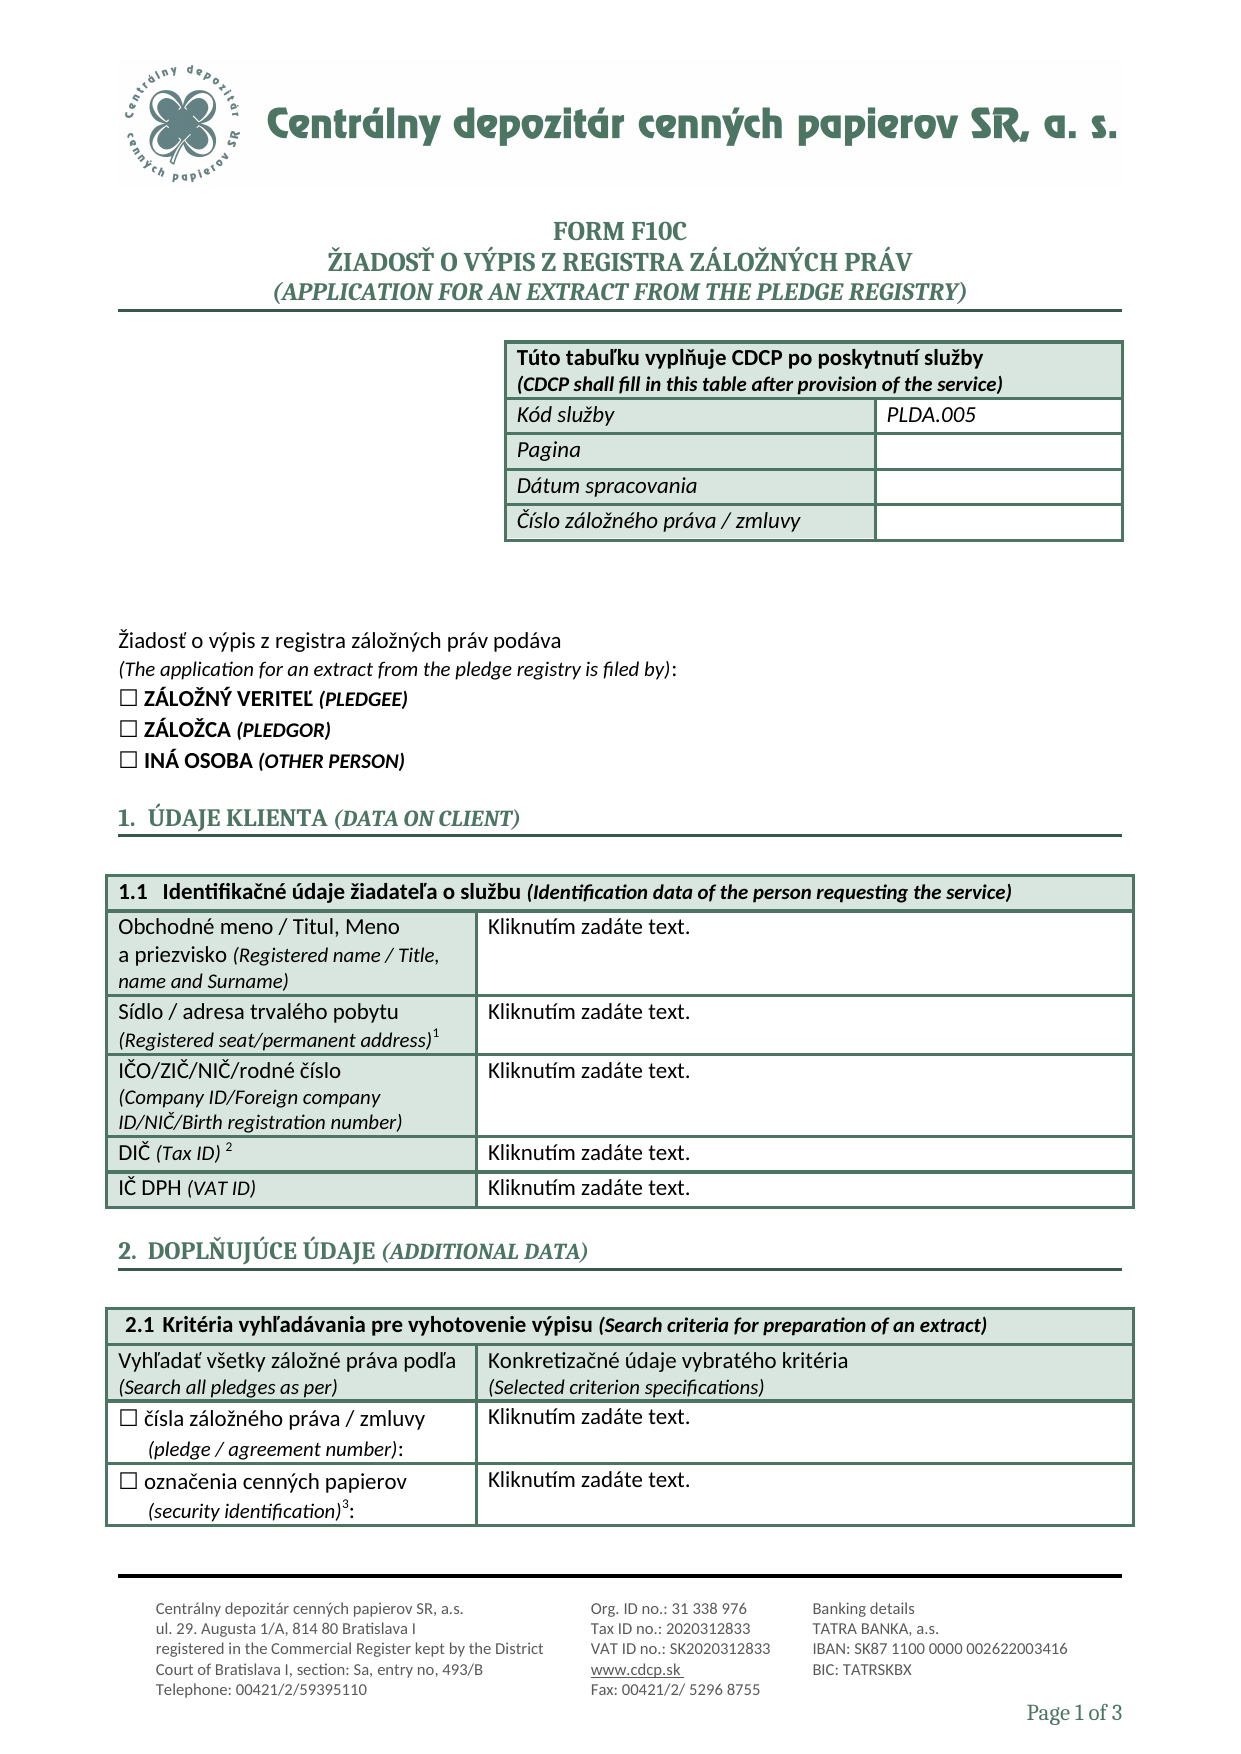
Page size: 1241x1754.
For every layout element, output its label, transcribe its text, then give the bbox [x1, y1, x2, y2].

table_cell IČO/ZIČ/NIČ/rodné číslo (Company ID/Foreign company ID/NIČ/Birth registration number) [108, 1056, 475, 1135]
text (The application for an extract from the pledge registry is filed by): [118, 654, 1122, 682]
table_cell Vyhľadať všetky záložné práva podľa (Search all pledges as per) [108, 1346, 475, 1399]
table_cell [877, 506, 1121, 538]
text Žiadosť o výpis z registra záložných práv podáva [118, 626, 1122, 654]
table_cell Pagina [507, 435, 874, 468]
table_cell Číslo záložného práva / zmluvy [507, 506, 874, 538]
table_cell Kód služby [507, 400, 874, 432]
table_cell PLDA.005 [877, 400, 1121, 432]
table_cell DIČ (Tax ID) [108, 1138, 475, 1170]
table_cell [877, 471, 1121, 503]
table_cell [478, 1403, 1132, 1462]
table_cell [478, 1056, 1132, 1135]
table_cell čísla záložného práva / zmluvy (pledge / agreement number): [108, 1403, 475, 1462]
table_cell Sídlo / adresa trvalého pobytu (Registered seat/permanent address) [108, 997, 475, 1053]
table_cell Konkretizačné údaje vybratého kritéria (Selected criterion specifications) [478, 1346, 1132, 1399]
text ZÁLOŽNÝ VERITEĽ (PLEDGEE) [118, 682, 1122, 713]
table_cell IČ DPH (VAT ID) [108, 1174, 475, 1206]
table_cell označenia cenných papierov (security identification): [108, 1465, 475, 1524]
subtitle ŽIADOSŤ O VÝPIS Z REGISTRA ZÁLOŽNÝCH PRÁV [118, 247, 1122, 278]
table_cell [478, 1138, 1132, 1170]
text INÁ OSOBA (OTHER PERSON) [118, 744, 1122, 776]
subtitle DOPLŇUJÚCE ÚDAJE (ADDITIONAL DATA) [118, 1237, 1122, 1268]
table_cell Obchodné meno / Titul, Meno a priezvisko (Registered name / Title, name and Surname) [108, 913, 475, 994]
subtitle ÚDAJE KLIENTA (DATA ON CLIENT) [118, 803, 1122, 834]
picture [118, 59, 1123, 188]
table_cell Dátum spracovania [507, 471, 874, 503]
table_header Identifikačné údaje žiadateľa o službu (Identification data of the person requesting the service) [108, 877, 1132, 909]
table_header Túto tabuľku vyplňuje CDCP po poskytnutí služby (CDCP shall fill in this table after provision of the service) [507, 344, 1121, 397]
table_header Kritéria vyhľadávania pre vyhotovenie výpisu (Search criteria for preparation of an extract) [108, 1310, 1132, 1343]
subtitle FORM F10C [118, 216, 1122, 247]
table_cell [877, 435, 1121, 468]
subtitle (APPLICATION FOR AN EXTRACT FROM THE PLEDGE REGISTRY) [118, 278, 1122, 309]
text ZÁLOŽCA (PLEDGOR) [118, 713, 1122, 744]
table_cell [478, 913, 1132, 994]
